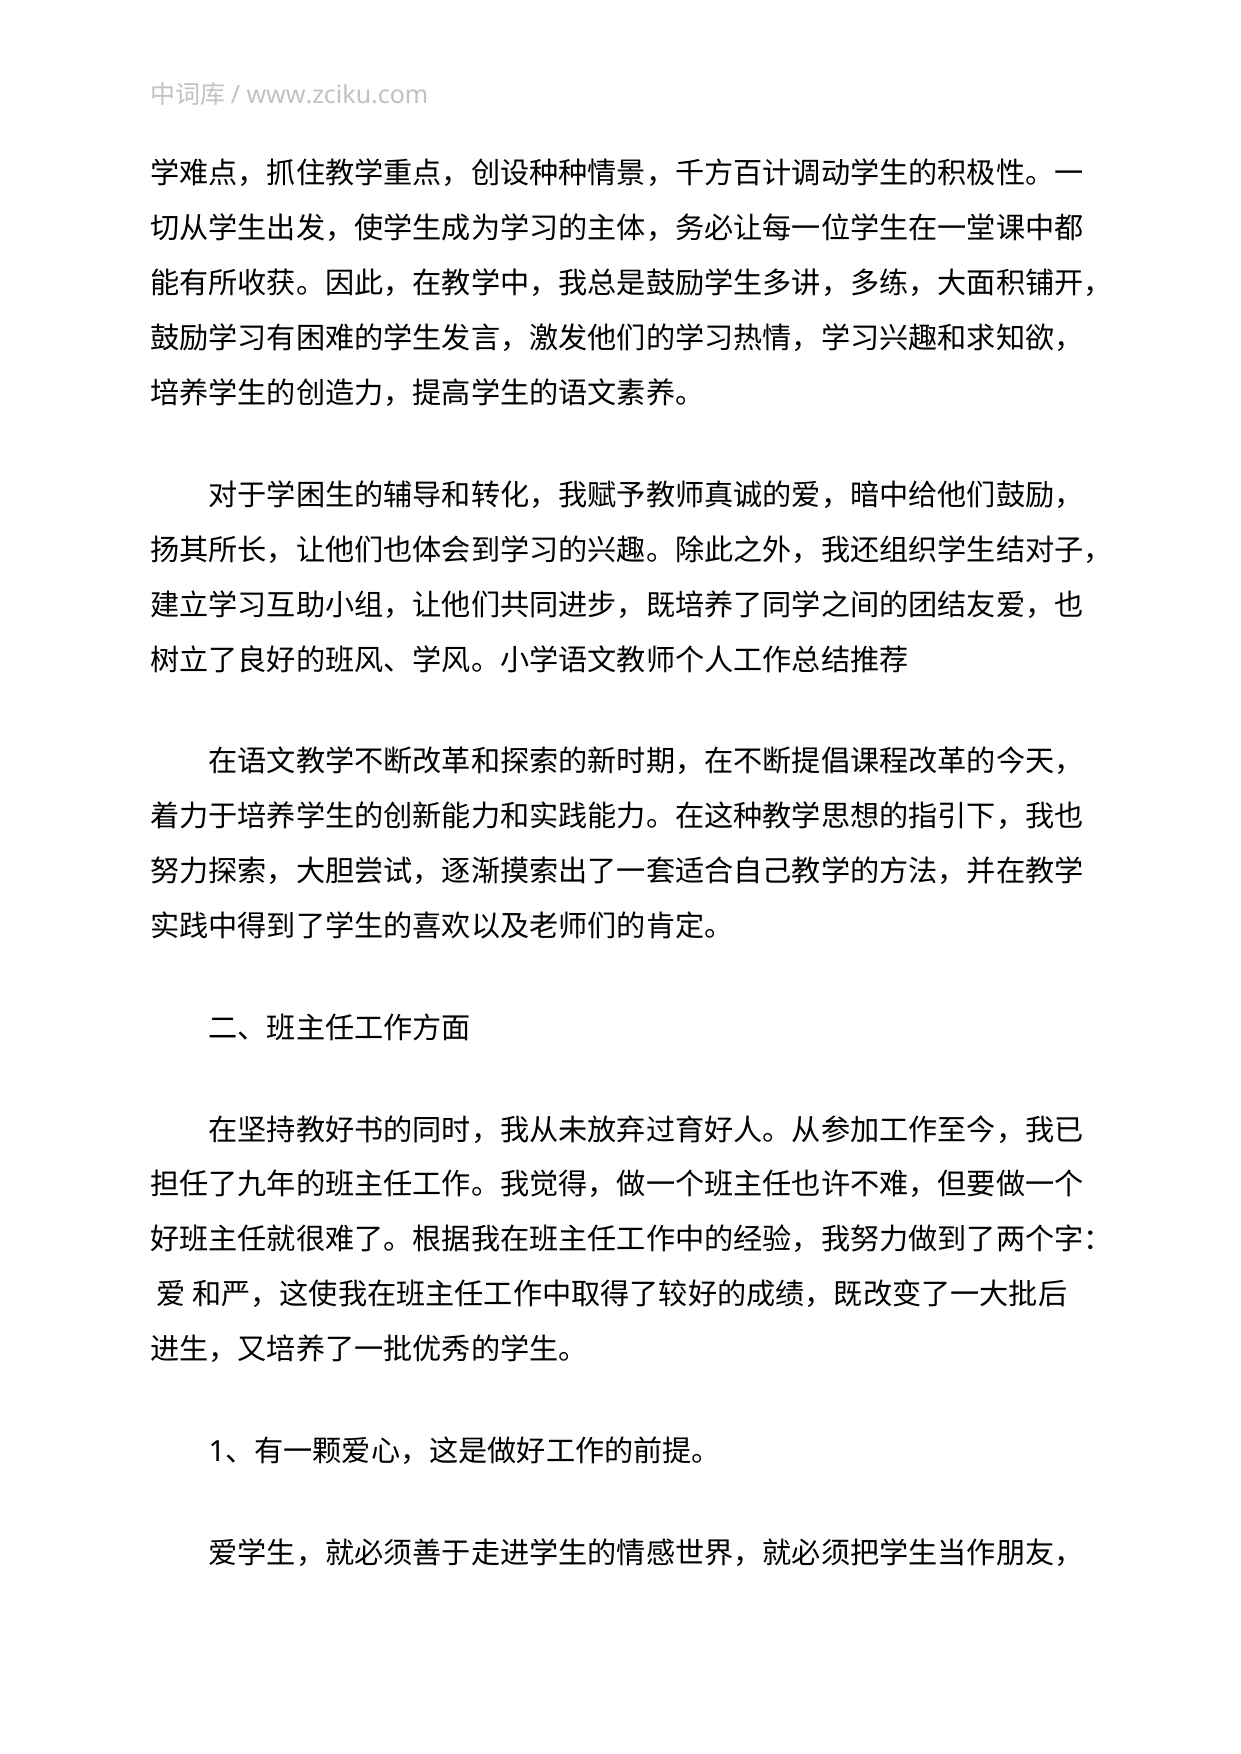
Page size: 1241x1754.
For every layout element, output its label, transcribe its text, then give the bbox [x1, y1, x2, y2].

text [150, 150, 1090, 412]
text 二、班主任工作方面 [150, 1004, 1090, 1047]
text 在坚持教好书的同时，我从未放弃过育好人。从参加工作至今，我已担任了九年的班主任工作。我觉得，做一个班主任也许不难，但要做一个好班主任就很难了。根据我在班主任工作中的经验，我努力做到了两个字： 爱 和严，这使我在班主任工作中取得了较好的成绩，既改变了一大批后进生，又培养了一批优秀的学生。 [150, 1106, 1090, 1368]
text 对于学困生的辅导和转化，我赋予教师真诚的爱，暗中给他们鼓励，扬其所长，让他们也体会到学习的兴趣。除此之外，我还组织学生结对子，建立学习互助小组，让他们共同进步，既培养了同学之间的团结友爱，也树立了良好的班风、学风。小学语文教师个人工作总结推荐 [150, 471, 1090, 678]
text 1、有一颗爱心，这是做好工作的前提。 [150, 1427, 1090, 1470]
text 在语文教学不断改革和探索的新时期，在不断提倡课程改革的今天，着力于培养学生的创新能力和实践能力。在这种教学思想的指引下，我也努力探索，大胆尝试，逐渐摸索出了一套适合自己教学的方法，并在教学实践中得到了学生的喜欢以及老师们的肯定。 [150, 738, 1090, 945]
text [150, 1529, 1090, 1572]
